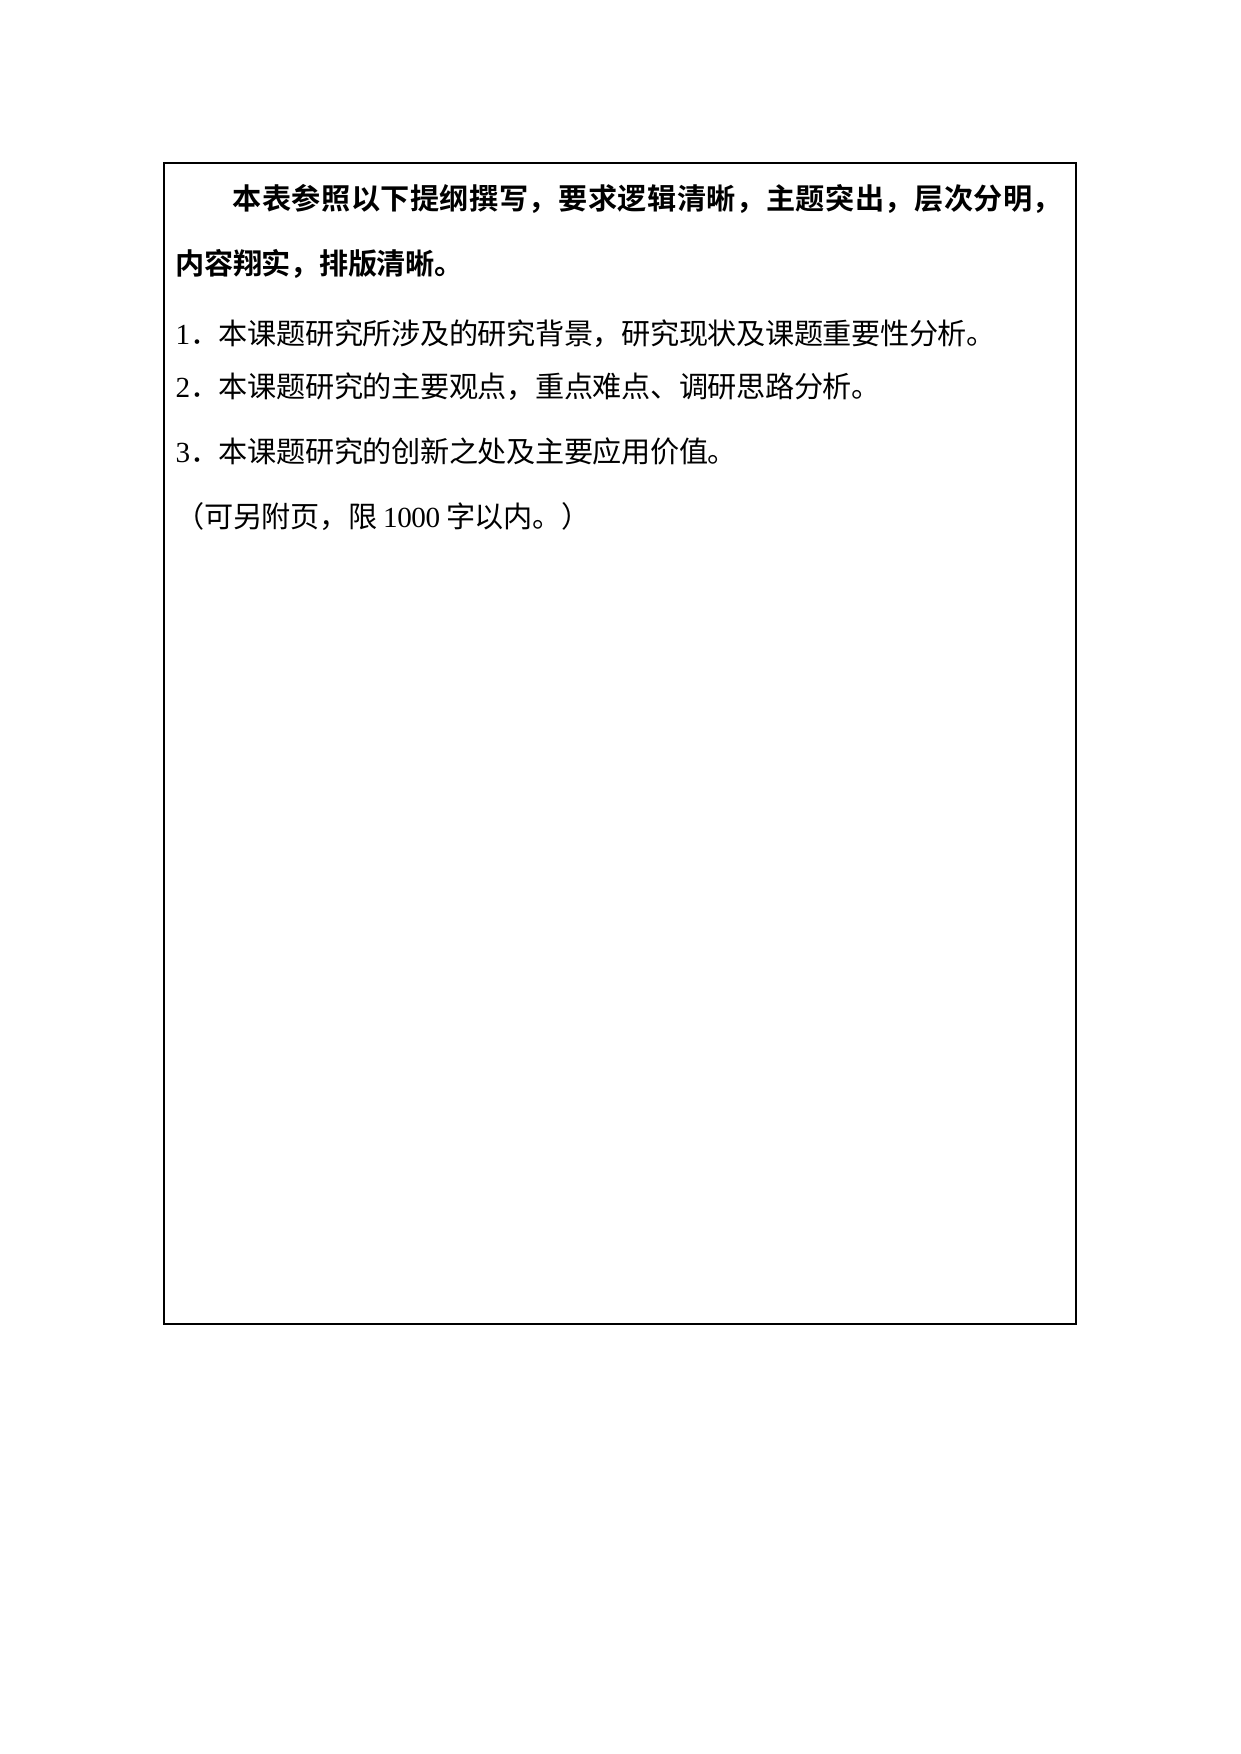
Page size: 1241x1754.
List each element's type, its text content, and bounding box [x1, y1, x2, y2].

table_header 本表参照以下提纲撰写，要求逻辑清晰，主题突出，层次分明，内容翔实，排版清晰。 1．本课题研究所涉及的研究背景，研究现状及课题重要性分析。 2．本课题研究的主要观点，重点难点、调研思路分析。 3．本课题研究的创新之处及主要应用价值。 （可另附页，限1000字以内。） [165, 164, 1075, 1322]
